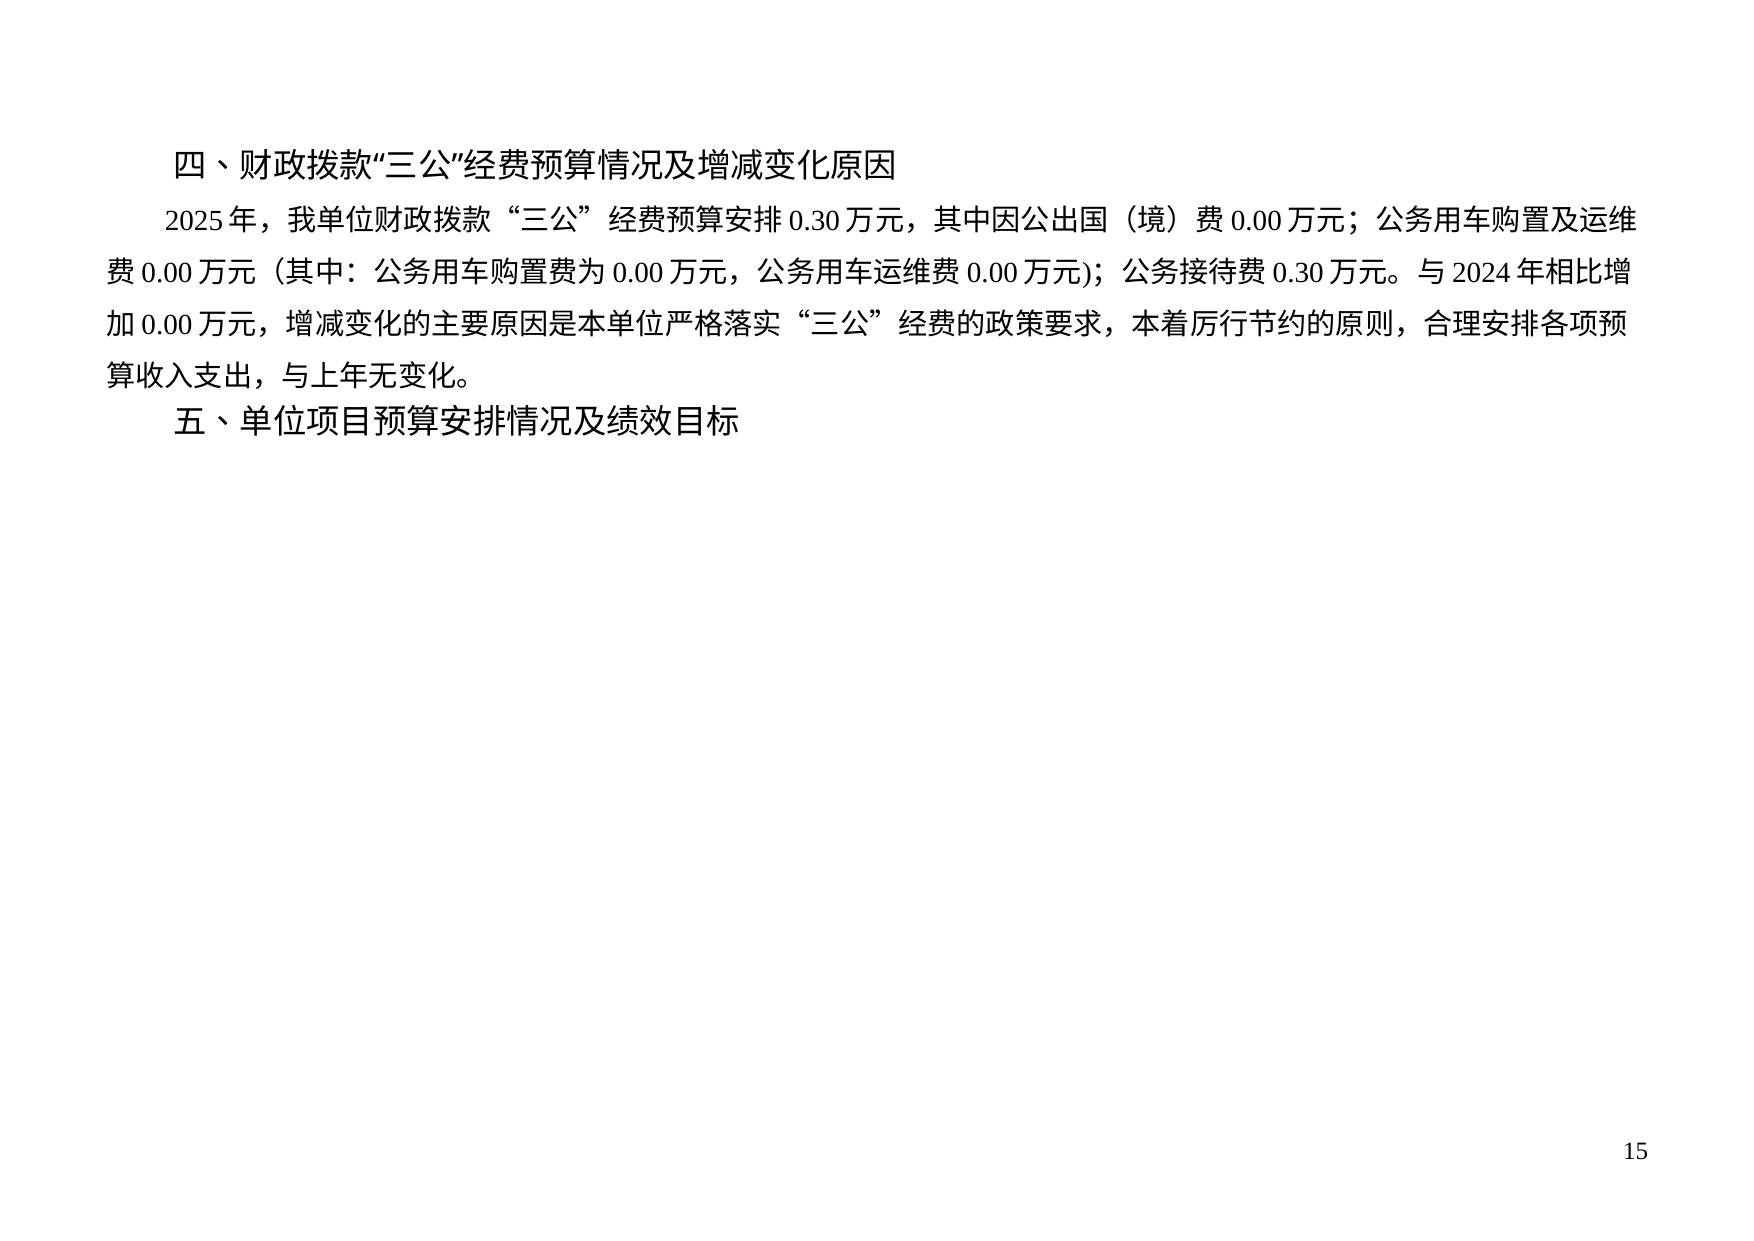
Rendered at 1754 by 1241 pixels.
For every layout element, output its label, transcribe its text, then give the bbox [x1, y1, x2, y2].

text 2025年，我单位财政拨款“三公”经费预算安排0.30万元，其中因公出国（境）费0.00万元；公务用车购置及运维费0.00万元（其中：公务用车购置费为0.00万元，公务用车运维费0.00万元)；公务接待费0.30万元。与2024年相比增加0.00万元，增减变化的主要原因是本单位严格落实“三公”经费的政策要求，本着厉行节约的原则，合理安排各项预算收入支出，与上年无变化。 [106, 188, 1648, 397]
text 五、单位项目预算安排情况及绩效目标 [106, 398, 1648, 443]
text 四、财政拨款“三公”经费预算情况及增减变化原因 [106, 142, 1648, 187]
